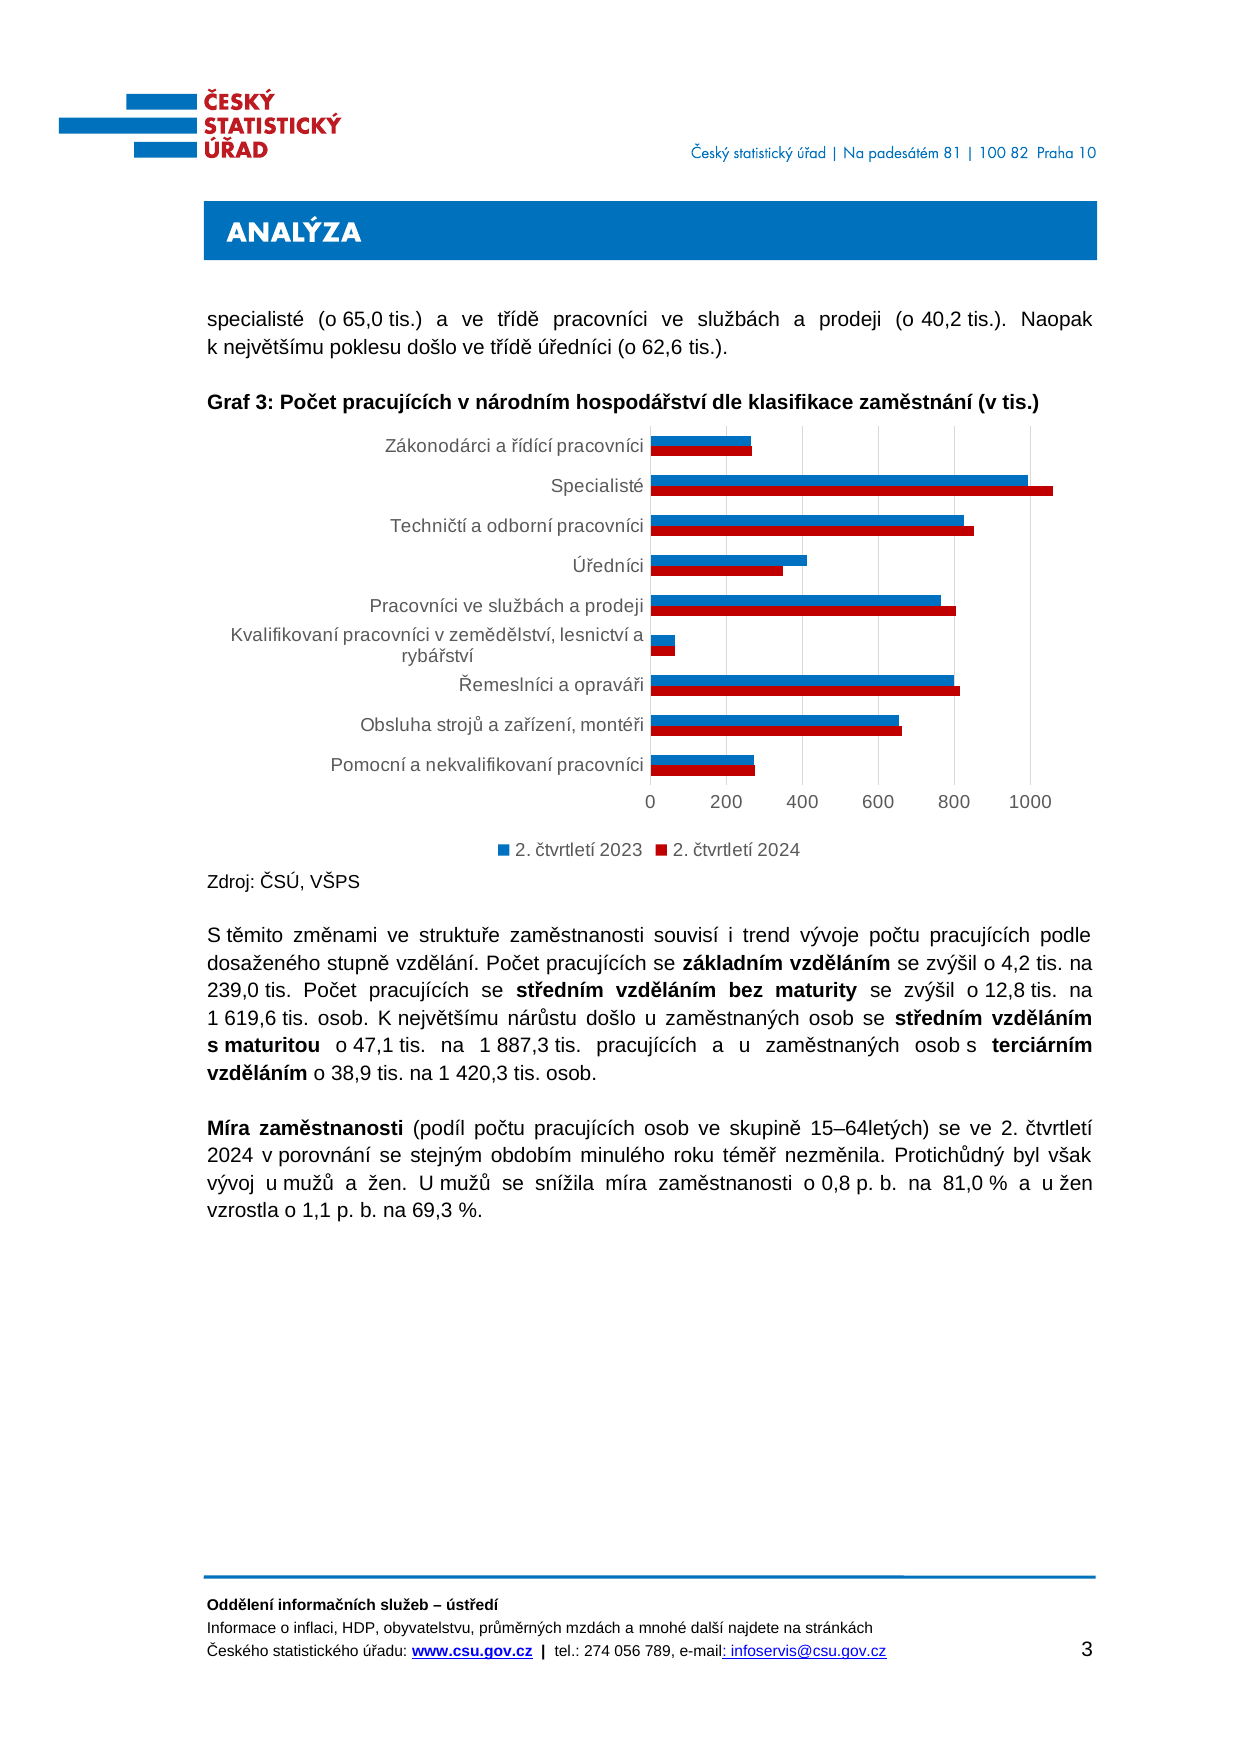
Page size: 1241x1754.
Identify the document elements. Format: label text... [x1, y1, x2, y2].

text S těmito změnami ve struktuře zaměstnanosti souvisí i trend vývoje počtu pracujících podle dosaženého stupně vzdělání. Počet pracujících se základním vzděláním se zvýšil o 4,2 tis. na 239,0 tis. Počet pracujících se středním vzděláním bez maturity se zvýšil o 12,8 tis. na 1 619,6 tis. osob. K největšímu nárůstu došlo u zaměstnaných osob se středním vzděláním s maturitou o 47,1 tis. na 1 887,3 tis. pracujících a u zaměstnaných osob s terciárním vzděláním o 38,9 tis. na 1 420,3 tis. osob. [207, 923, 1092, 1084]
text Míra zaměstnanosti (podíl počtu pracujících osob ve skupině 15–64letých) se ve 2. čtvrtletí 2024 v porovnání se stejným obdobím minulého roku téměř nezměnila. Protichůdný byl však vývoj u mužů a žen. U mužů se snížila míra zaměstnanosti o 0,8 p. b. na 81,0 % a u žen vzrostla o 1,1 p. b. na 69,3 %. [207, 1115, 1092, 1222]
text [207, 307, 1092, 358]
text Zdroj: ČSÚ, VŠPS [207, 871, 1092, 892]
text Graf 3: Počet pracujících v národním hospodářství dle klasifikace zaměstnání (v tis.) [207, 389, 1092, 413]
